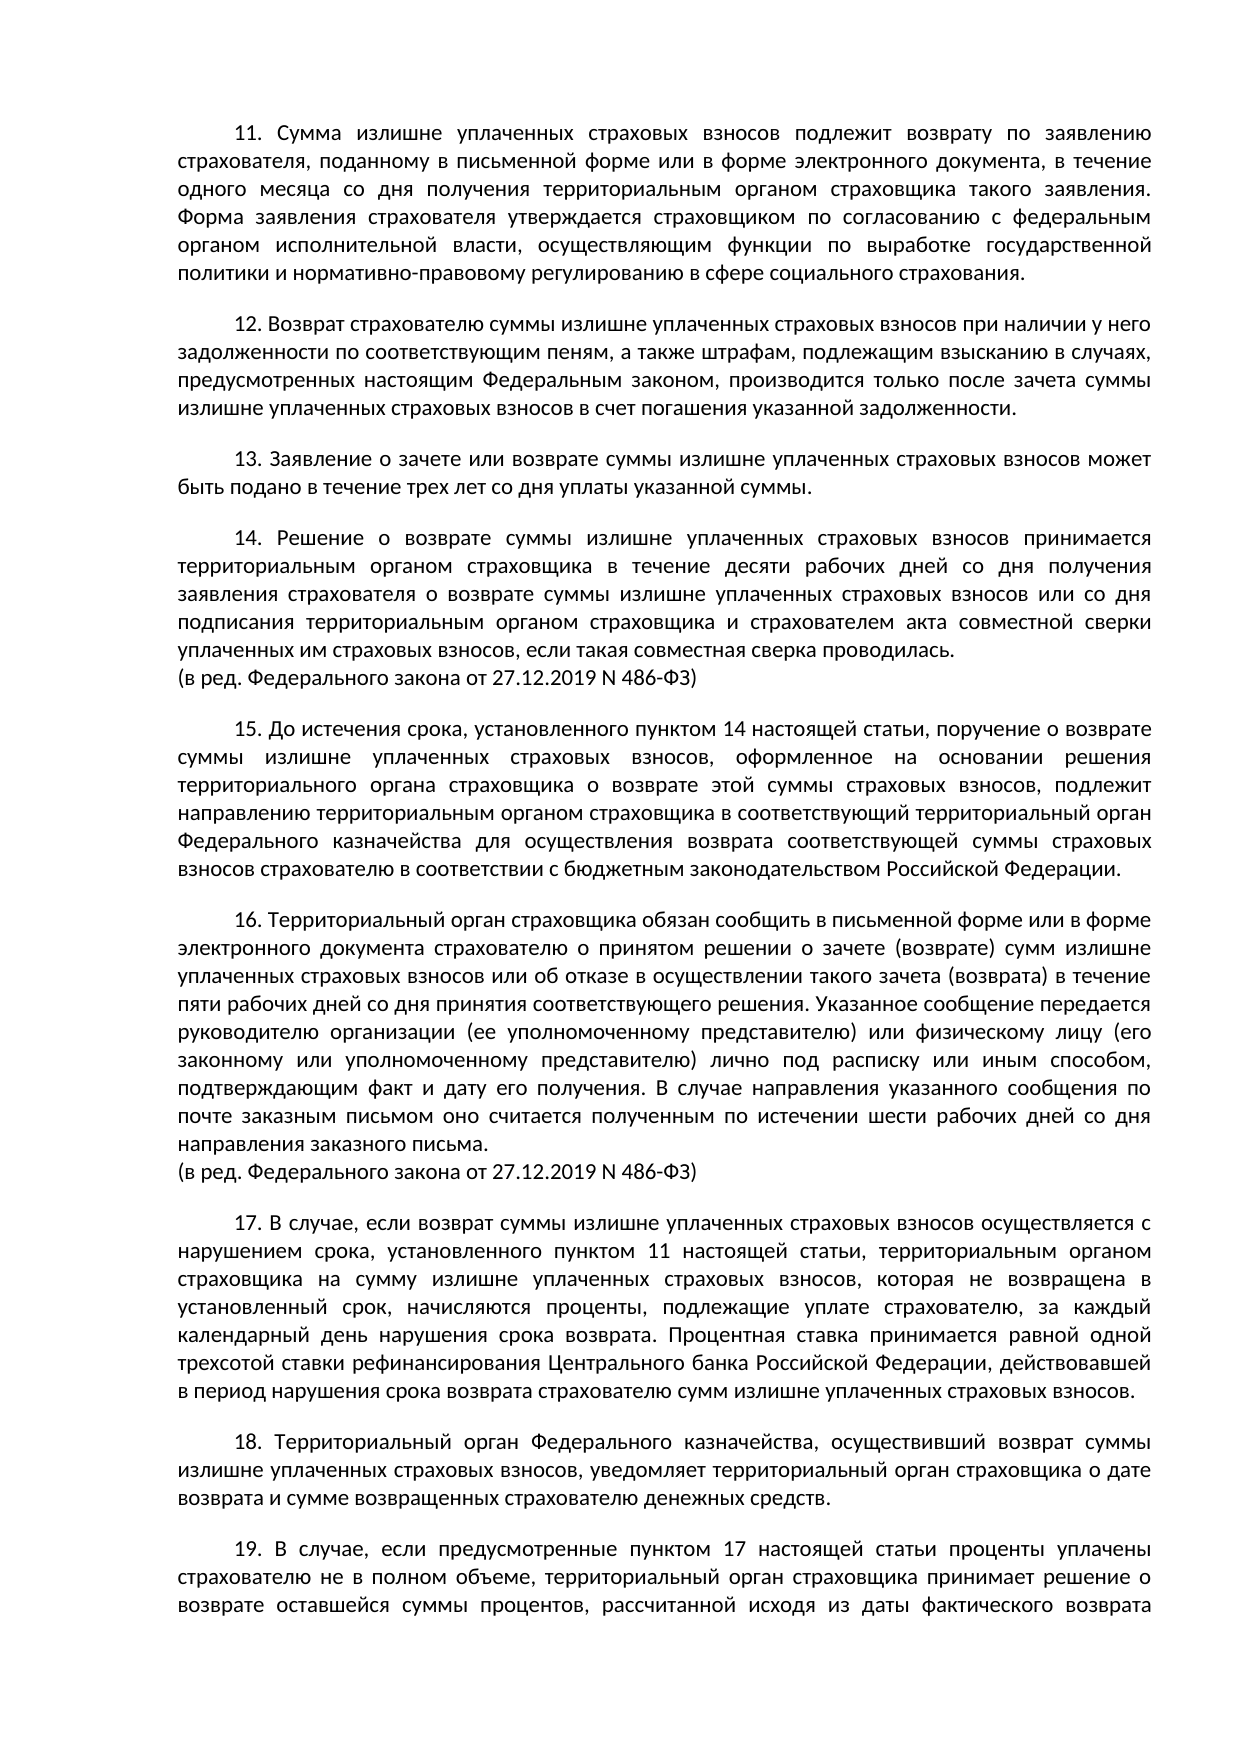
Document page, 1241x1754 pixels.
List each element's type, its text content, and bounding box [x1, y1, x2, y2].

text 16. Территориальный орган страховщика обязан сообщить в письменной форме или в форме электронного документа страхователю о принятом решении о зачете (возврате) сумм излишне уплаченных страховых взносов или об отказе в осуществлении такого зачета (возврата) в течение пяти рабочих дней со дня принятия соответствующего решения. Указанное сообщение передается руководителю организации (ее уполномоченному представителю) или физическому лицу (его законному или уполномоченному представителю) лично под расписку или иным способом, подтверждающим факт и дату его получения. В случае направления указанного сообщения по почте заказным письмом оно считается полученным по истечении шести рабочих дней со дня направления заказного письма. [177, 905, 1152, 1157]
text 14. Решение о возврате суммы излишне уплаченных страховых взносов принимается территориальным органом страховщика в течение десяти рабочих дней со дня получения заявления страхователя о возврате суммы излишне уплаченных страховых взносов или со дня подписания территориальным органом страховщика и страхователем акта совместной сверки уплаченных им страховых взносов, если такая совместная сверка проводилась. [177, 523, 1152, 663]
text 11. Сумма излишне уплаченных страховых взносов подлежит возврату по заявлению страхователя, поданному в письменной форме или в форме электронного документа, в течение одного месяца со дня получения территориальным органом страховщика такого заявления. Форма заявления страхователя утверждается страховщиком по согласованию с федеральным органом исполнительной власти, осуществляющим функции по выработке государственной политики и нормативно-правовому регулированию в сфере социального страхования. [177, 118, 1152, 286]
text 15. До истечения срока, установленного пунктом 14 настоящей статьи, поручение о возврате суммы излишне уплаченных страховых взносов, оформленное на основании решения территориального органа страховщика о возврате этой суммы страховых взносов, подлежит направлению территориальным органом страховщика в соответствующий территориальный орган Федерального казначейства для осуществления возврата соответствующей суммы страховых взносов страхователю в соответствии с бюджетным законодательством Российской Федерации. [177, 714, 1152, 882]
text 12. Возврат страхователю суммы излишне уплаченных страховых взносов при наличии у него задолженности по соответствующим пеням, а также штрафам, подлежащим взысканию в случаях, предусмотренных настоящим Федеральным законом, производится только после зачета суммы излишне уплаченных страховых взносов в счет погашения указанной задолженности. [177, 309, 1152, 421]
text (в ред. Федерального закона от 27.12.2019 N 486-ФЗ) [177, 1157, 1152, 1185]
text 18. Территориальный орган Федерального казначейства, осуществивший возврат суммы излишне уплаченных страховых взносов, уведомляет территориальный орган страховщика о дате возврата и сумме возвращенных страхователю денежных средств. [177, 1427, 1152, 1511]
text 13. Заявление о зачете или возврате суммы излишне уплаченных страховых взносов может быть подано в течение трех лет со дня уплаты указанной суммы. [177, 444, 1152, 500]
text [177, 1534, 1152, 1618]
text (в ред. Федерального закона от 27.12.2019 N 486-ФЗ) [177, 663, 1152, 691]
text 17. В случае, если возврат суммы излишне уплаченных страховых взносов осуществляется с нарушением срока, установленного пунктом 11 настоящей статьи, территориальным органом страховщика на сумму излишне уплаченных страховых взносов, которая не возвращена в установленный срок, начисляются проценты, подлежащие уплате страхователю, за каждый календарный день нарушения срока возврата. Процентная ставка принимается равной одной трехсотой ставки рефинансирования Центрального банка Российской Федерации, действовавшей в период нарушения срока возврата страхователю сумм излишне уплаченных страховых взносов. [177, 1208, 1152, 1404]
